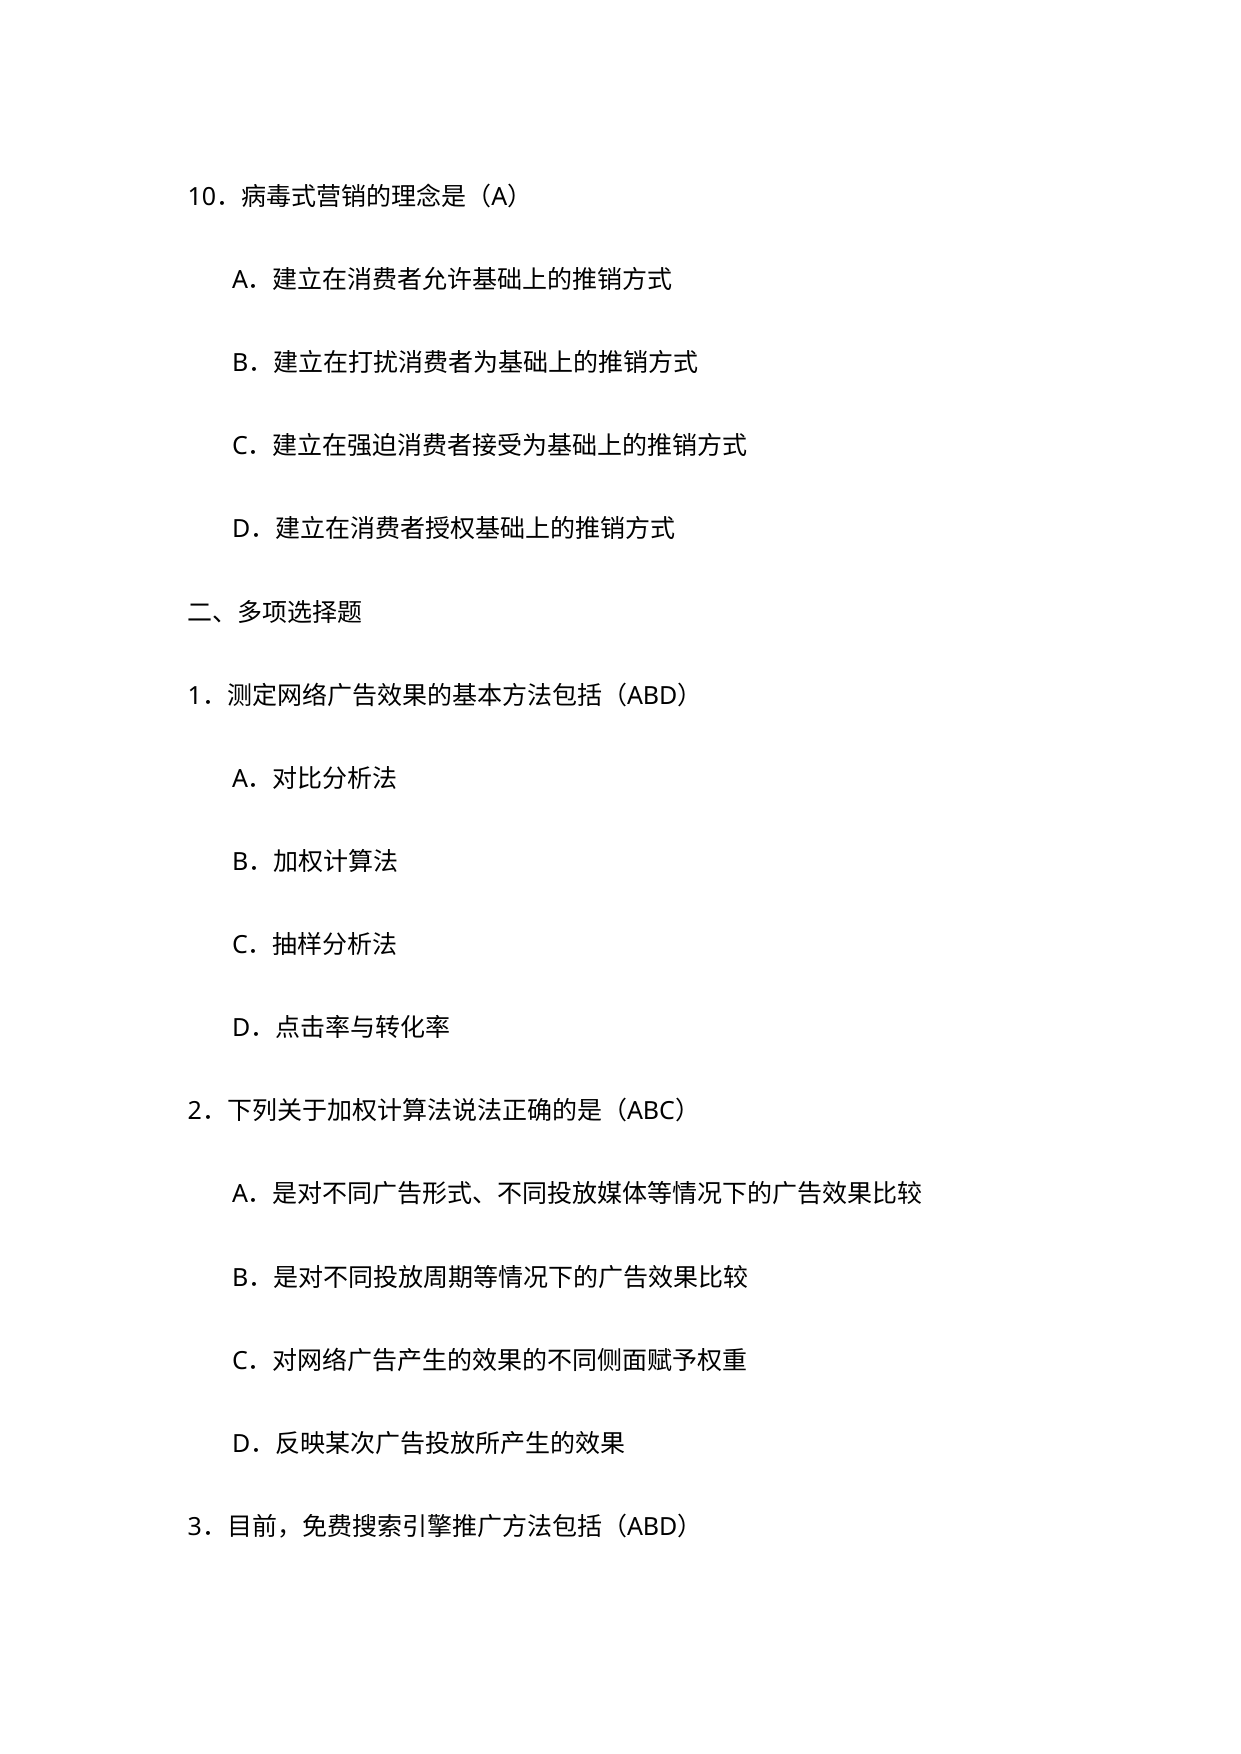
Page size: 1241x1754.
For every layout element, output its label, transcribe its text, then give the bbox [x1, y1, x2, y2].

text A．是对不同广告形式、不同投放媒体等情况下的广告效果比较 [187, 1159, 1053, 1224]
text C．抽样分析法 [187, 910, 1053, 975]
text D．反映某次广告投放所产生的效果 [187, 1409, 1053, 1474]
text A．对比分析法 [187, 744, 1053, 809]
text B．建立在打扰消费者为基础上的推销方式 [187, 328, 1053, 393]
text A．建立在消费者允许基础上的推销方式 [187, 245, 1053, 310]
text C．对网络广告产生的效果的不同侧面赋予权重 [187, 1326, 1053, 1391]
text D．建立在消费者授权基础上的推销方式 [187, 494, 1053, 559]
text B．是对不同投放周期等情况下的广告效果比较 [187, 1243, 1053, 1308]
text 3．目前，免费搜索引擎推广方法包括（ABD） [187, 1492, 1053, 1557]
text 1．测定网络广告效果的基本方法包括（ABD） [187, 661, 1053, 726]
text B．加权计算法 [187, 827, 1053, 892]
text 2．下列关于加权计算法说法正确的是（ABC） [187, 1076, 1053, 1141]
text 10．病毒式营销的理念是（A） [187, 162, 1053, 227]
text C．建立在强迫消费者接受为基础上的推销方式 [187, 411, 1053, 476]
text 二、多项选择题 [187, 578, 1053, 643]
text D．点击率与转化率 [187, 993, 1053, 1058]
